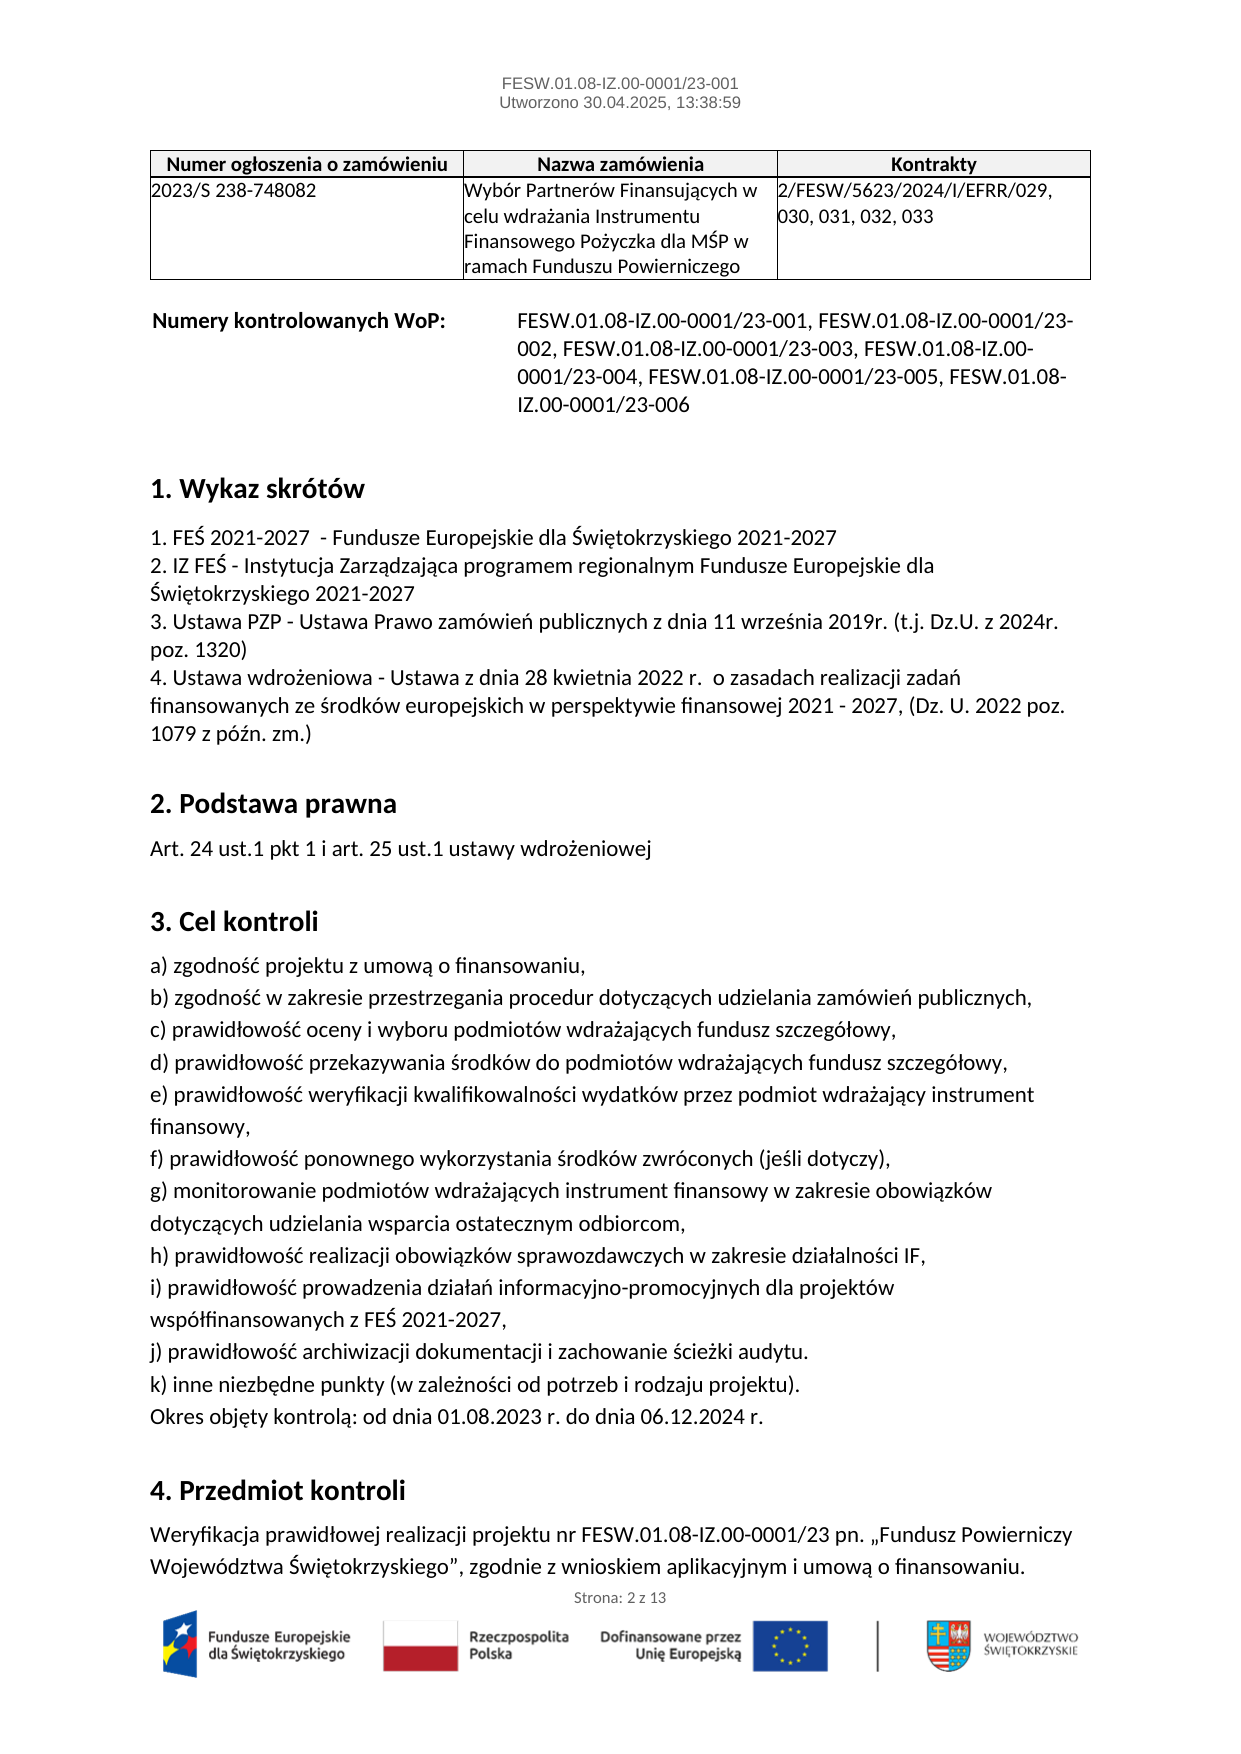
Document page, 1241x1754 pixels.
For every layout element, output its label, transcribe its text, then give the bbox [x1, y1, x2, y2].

table_cell 2/FESW/5623/2024/I/EFRR/029, 030, 031, 032, 033 [778, 178, 1090, 279]
text Weryfikacja prawidłowej realizacji projektu nr FESW.01.08-IZ.00-0001/23 pn. „Fundusz Powierniczy Województwa Świętokrzyskiego”, zgodnie z wnioskiem aplikacyjnym i umową o finansowaniu. [150, 1520, 1090, 1580]
table_header Numery kontrolowanych WoP: [151, 304, 516, 431]
table_header Numer ogłoszenia o zamówieniu [151, 151, 463, 176]
text b) zgodność w zakresie przestrzegania procedur dotyczących udzielania zamówień publicznych, [150, 983, 1090, 1011]
text 3. Cel kontroli [150, 903, 1090, 939]
text 2. Podstawa prawna [150, 785, 1090, 821]
text 1. Wykaz skrótów [150, 470, 1090, 506]
text 1. FEŚ 2021-2027 - Fundusze Europejskie dla Świętokrzyskiego 2021-2027 2. IZ FEŚ - Instytucja Zarządzająca programem regionalnym Fundusze Europejskie dla Świętokrzyskiego 2021-2027 3. Ustawa PZP - Ustawa Prawo zamówień publicznych z dnia 11 września 2019r. (t.j. Dz.U. z 2024r. poz. 1320) 4. Ustawa wdrożeniowa - Ustawa z dnia 28 kwietnia 2022 r. o zasadach realizacji zadań finansowanych ze środków europejskich w perspektywie finansowej 2021 - 2027, (Dz. U. 2022 poz. 1079 z późn. zm.) [150, 523, 1090, 748]
text Okres objęty kontrolą: od dnia 01.08.2023 r. do dnia 06.12.2024 r. [150, 1402, 1090, 1430]
text f) prawidłowość ponownego wykorzystania środków zwróconych (jeśli dotyczy), [150, 1144, 1090, 1172]
text k) inne niezbędne punkty (w zależności od potrzeb i rodzaju projektu). [150, 1370, 1090, 1398]
table_cell 2023/S 238-748082 [151, 178, 463, 279]
text c) prawidłowość oceny i wyboru podmiotów wdrażających fundusz szczegółowy, [150, 1016, 1090, 1044]
text d) prawidłowość przekazywania środków do podmiotów wdrażających fundusz szczegółowy, [150, 1048, 1090, 1076]
picture [150, 1607, 1091, 1681]
text 4. Przedmiot kontroli [150, 1472, 1090, 1507]
table_header FESW.01.08-IZ.00-0001/23-001, FESW.01.08-IZ.00-0001/23-002, FESW.01.08-IZ.00-0001/23-003, FESW.01.08-IZ.00-0001/23-004, FESW.01.08-IZ.00-0001/23-005, FESW.01.08-IZ.00-0001/23-006 [516, 304, 1091, 431]
text j) prawidłowość archiwizacji dokumentacji i zachowanie ścieżki audytu. [150, 1337, 1090, 1366]
text i) prawidłowość prowadzenia działań informacyjno-promocyjnych dla projektów współfinansowanych z FEŚ 2021-2027, [150, 1273, 1090, 1333]
text e) prawidłowość weryfikacji kwalifikowalności wydatków przez podmiot wdrażający instrument finansowy, [150, 1080, 1090, 1140]
table_header Nazwa zamówienia [464, 151, 777, 176]
table_header Kontrakty [778, 151, 1090, 176]
text a) zgodność projektu z umową o finansowaniu, [150, 951, 1090, 979]
text Art. 24 ust.1 pkt 1 i art. 25 ust.1 ustawy wdrożeniowej [150, 834, 1090, 862]
table_cell Wybór Partnerów Finansujących w celu wdrażania Instrumentu Finansowego Pożyczka dla MŚP w ramach Funduszu Powierniczego [464, 178, 777, 279]
text h) prawidłowość realizacji obowiązków sprawozdawczych w zakresie działalności IF, [150, 1241, 1090, 1269]
text g) monitorowanie podmiotów wdrażających instrument finansowy w zakresie obowiązków dotyczących udzielania wsparcia ostatecznym odbiorcom, [150, 1177, 1090, 1237]
